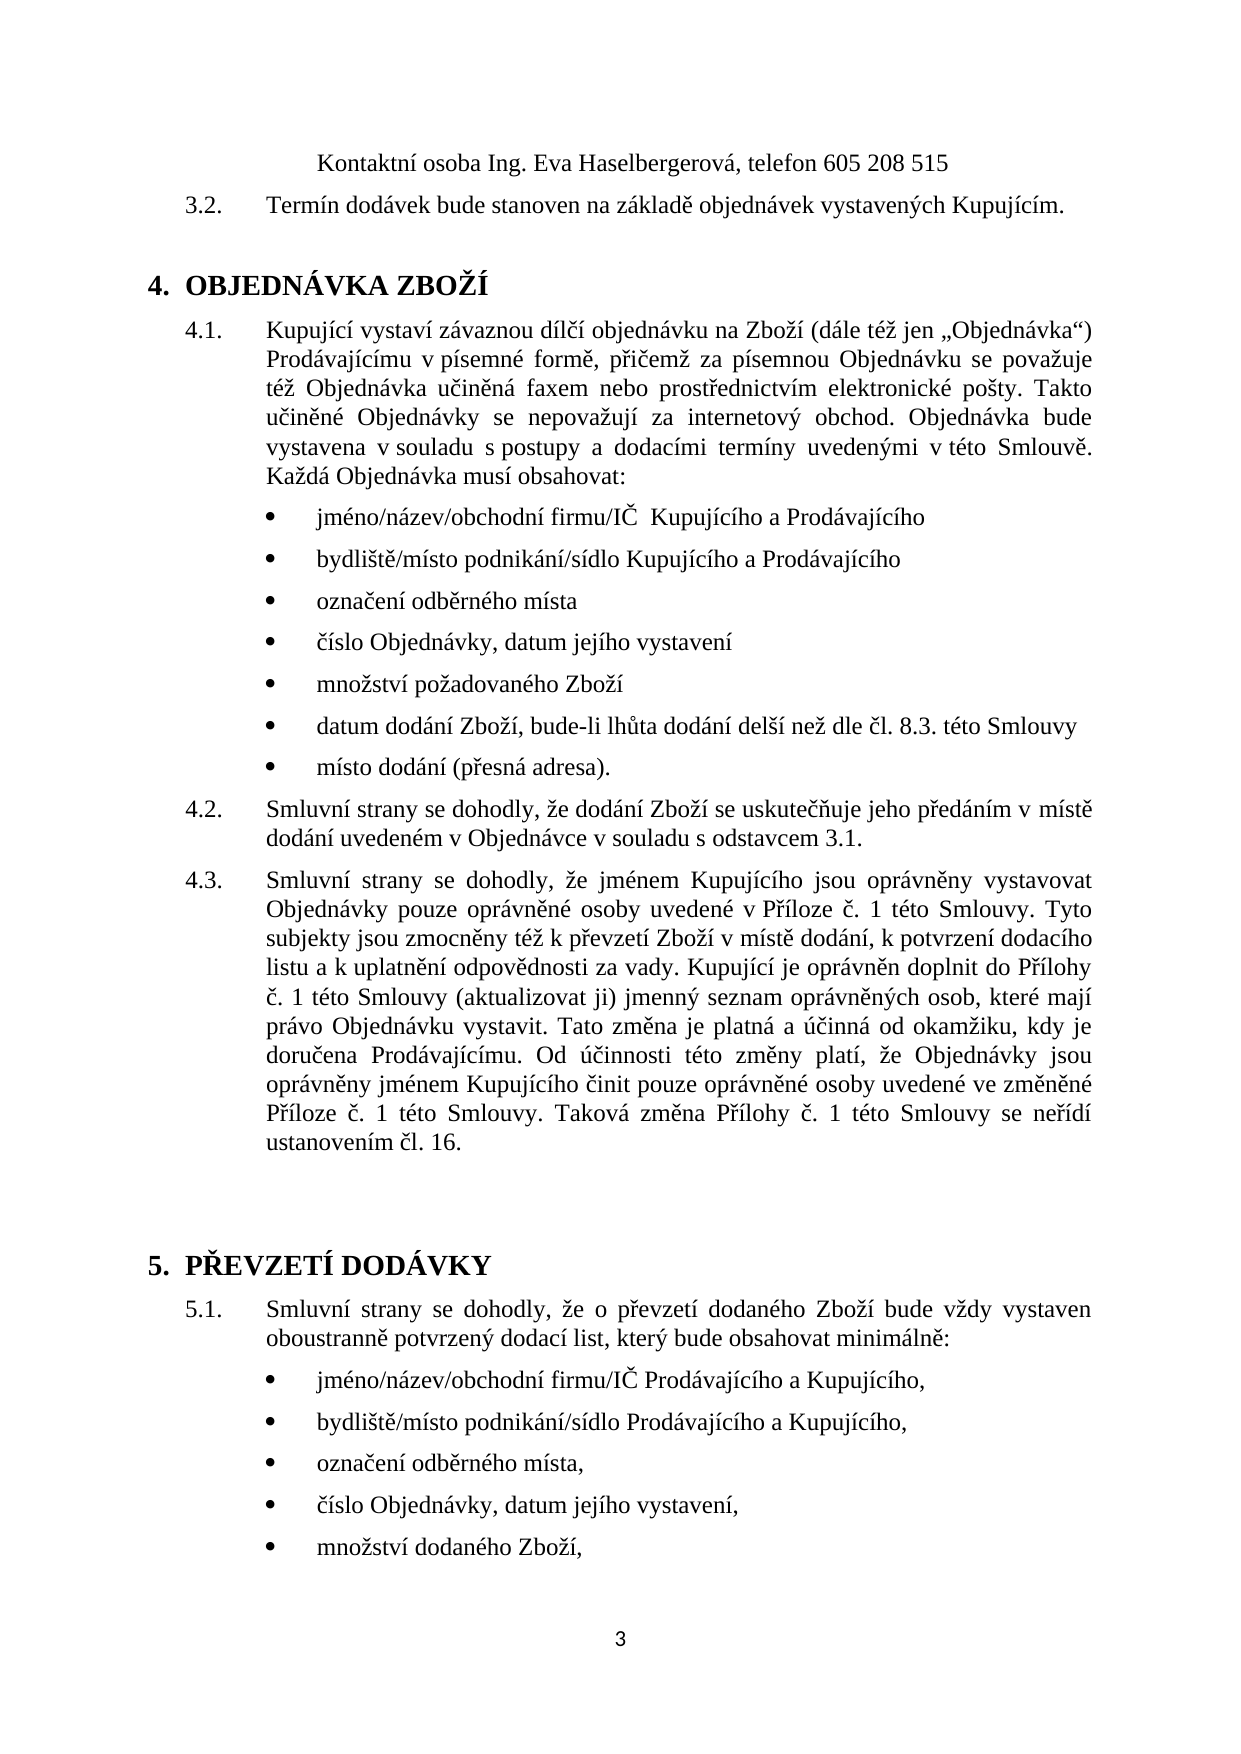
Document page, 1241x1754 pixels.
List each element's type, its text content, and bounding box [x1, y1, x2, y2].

subtitle místo dodání (přesná adresa). [266, 752, 1093, 781]
subtitle množství dodaného Zboží, [266, 1531, 1093, 1561]
subtitle jméno/název/obchodní firmu/IČ Prodávajícího a Kupujícího, [266, 1365, 1093, 1394]
subtitle číslo Objednávky, datum jejího vystavení [266, 627, 1093, 656]
subtitle jméno/název/obchodní firmu/IČ Kupujícího a Prodávajícího [266, 502, 1093, 531]
subtitle Termín dodávek bude stanoven na základě objednávek vystavených Kupujícím. [185, 189, 1093, 218]
subtitle OBJEDNÁVKA ZBOŽÍ [148, 268, 1093, 302]
subtitle Kupující vystaví závaznou dílčí objednávku na Zboží (dále též jen „Objednávka“) Prodávajícímu v písemné formě, přičemž za písemnou Objednávku se považuje též Objednávka učiněná faxem nebo prostřednictvím elektronické pošty. Takto učiněné Objednávky se nepovažují za internetový obchod. Objednávka bude vystavena v souladu s postupy a dodacími termíny uvedenými v této Smlouvě. Každá Objednávka musí obsahovat: [185, 314, 1093, 489]
subtitle Smluvní strany se dohodly, že o převzetí dodaného Zboží bude vždy vystaven oboustranně potvrzený dodací list, který bude obsahovat minimálně: [185, 1294, 1093, 1352]
subtitle množství požadovaného Zboží [266, 669, 1093, 698]
subtitle označení odběrného místa [266, 585, 1093, 614]
subtitle datum dodání Zboží, bude-li lhůta dodání delší než dle čl. 8.3. této Smlouvy [266, 710, 1093, 739]
subtitle Smluvní strany se dohodly, že dodání Zboží se uskutečňuje jeho předáním v místě dodání uvedeném v Objednávce v souladu s odstavcem 3.1. [185, 794, 1093, 852]
subtitle Kontaktní osoba Ing. Eva Haselbergerová, telefon 605 208 515 [266, 148, 1093, 177]
subtitle Smluvní strany se dohodly, že jménem Kupujícího jsou oprávněny vystavovat Objednávky pouze oprávněné osoby uvedené v Příloze č. 1 této Smlouvy. Tyto subjekty jsou zmocněny též k převzetí Zboží v místě dodání, k potvrzení dodacího listu a k uplatnění odpovědnosti za vady. Kupující je oprávněn doplnit do Přílohy č. 1 této Smlouvy (aktualizovat ji) jmenný seznam oprávněných osob, které mají právo Objednávku vystavit. Tato změna je platná a účinná od okamžiku, kdy je doručena Prodávajícímu. Od účinnosti této změny platí, že Objednávky jsou oprávněny jménem Kupujícího činit pouze oprávněné osoby uvedené ve změněné Příloze č. 1 této Smlouvy. Taková změna Přílohy č. 1 této Smlouvy se neřídí ustanovením čl. 16. [185, 864, 1093, 1156]
subtitle označení odběrného místa, [266, 1448, 1093, 1477]
subtitle bydliště/místo podnikání/sídlo Kupujícího a Prodávajícího [266, 544, 1093, 573]
subtitle PŘEVZETÍ DODÁVKY [148, 1248, 1093, 1281]
subtitle číslo Objednávky, datum jejího vystavení, [266, 1490, 1093, 1519]
subtitle bydliště/místo podnikání/sídlo Prodávajícího a Kupujícího, [266, 1406, 1093, 1436]
